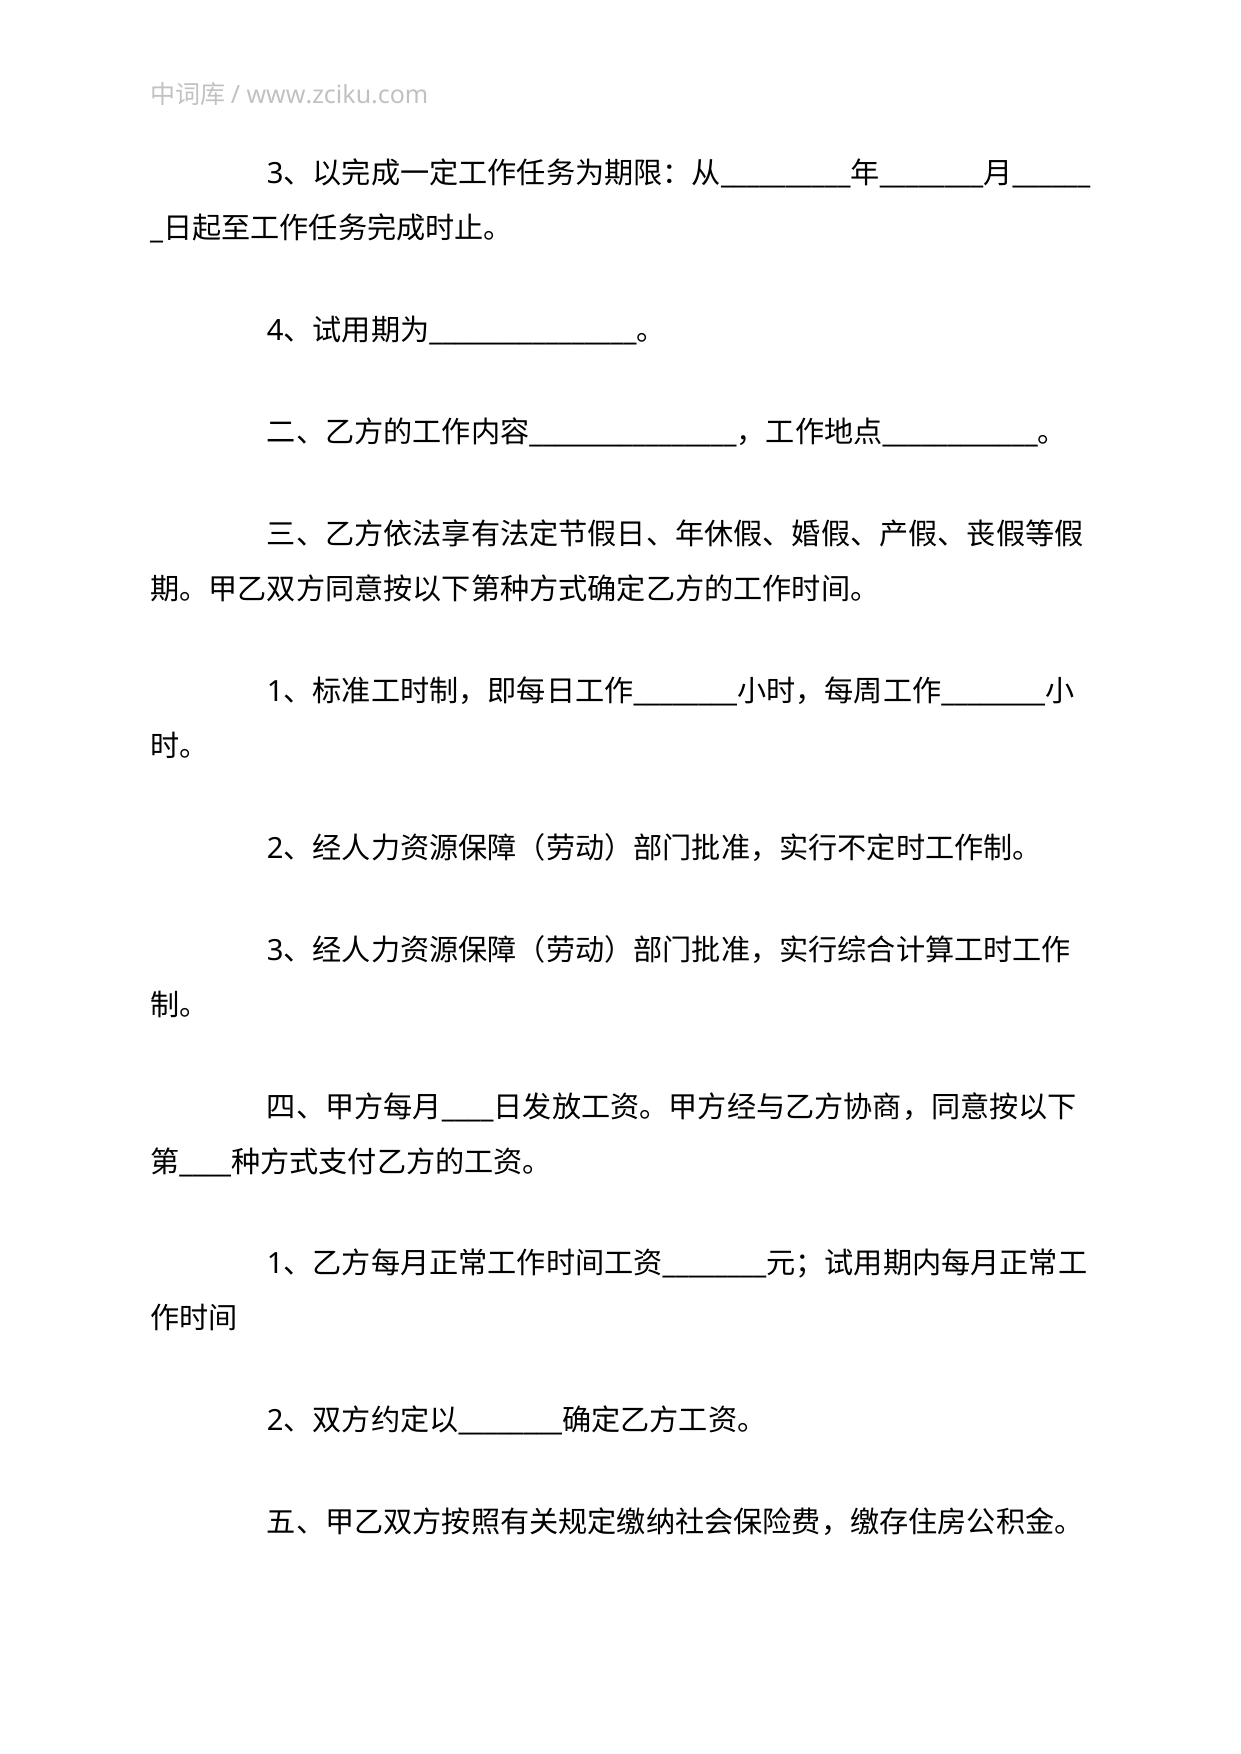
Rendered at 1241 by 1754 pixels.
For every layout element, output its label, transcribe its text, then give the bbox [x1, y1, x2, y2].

text 2、双方约定以________确定乙方工资。 [150, 1397, 1090, 1439]
text 4、试用期为________________。 [150, 307, 1090, 349]
text 三、乙方依法享有法定节假日、年休假、婚假、产假、丧假等假期。甲乙双方同意按以下第种方式确定乙方的工作时间。 [150, 511, 1090, 608]
text 1、标准工时制，即每日工作________小时，每周工作________小时。 [150, 668, 1090, 765]
text 3、经人力资源保障（劳动）部门批准，实行综合计算工时工作制。 [150, 926, 1090, 1024]
text 二、乙方的工作内容________________，工作地点____________。 [150, 409, 1090, 451]
text 四、甲方每月____日发放工资。甲方经与乙方协商，同意按以下第____种方式支付乙方的工资。 [150, 1083, 1090, 1181]
text 2、经人力资源保障（劳动）部门批准，实行不定时工作制。 [150, 824, 1090, 867]
text 1、乙方每月正常工作时间工资________元；试用期内每月正常工作时间 [150, 1240, 1090, 1337]
text 3、以完成一定工作任务为期限：从__________年________月_______日起至工作任务完成时止。 [150, 150, 1090, 247]
text 五、甲乙双方按照有关规定缴纳社会保险费，缴存住房公积金。 [150, 1499, 1090, 1541]
